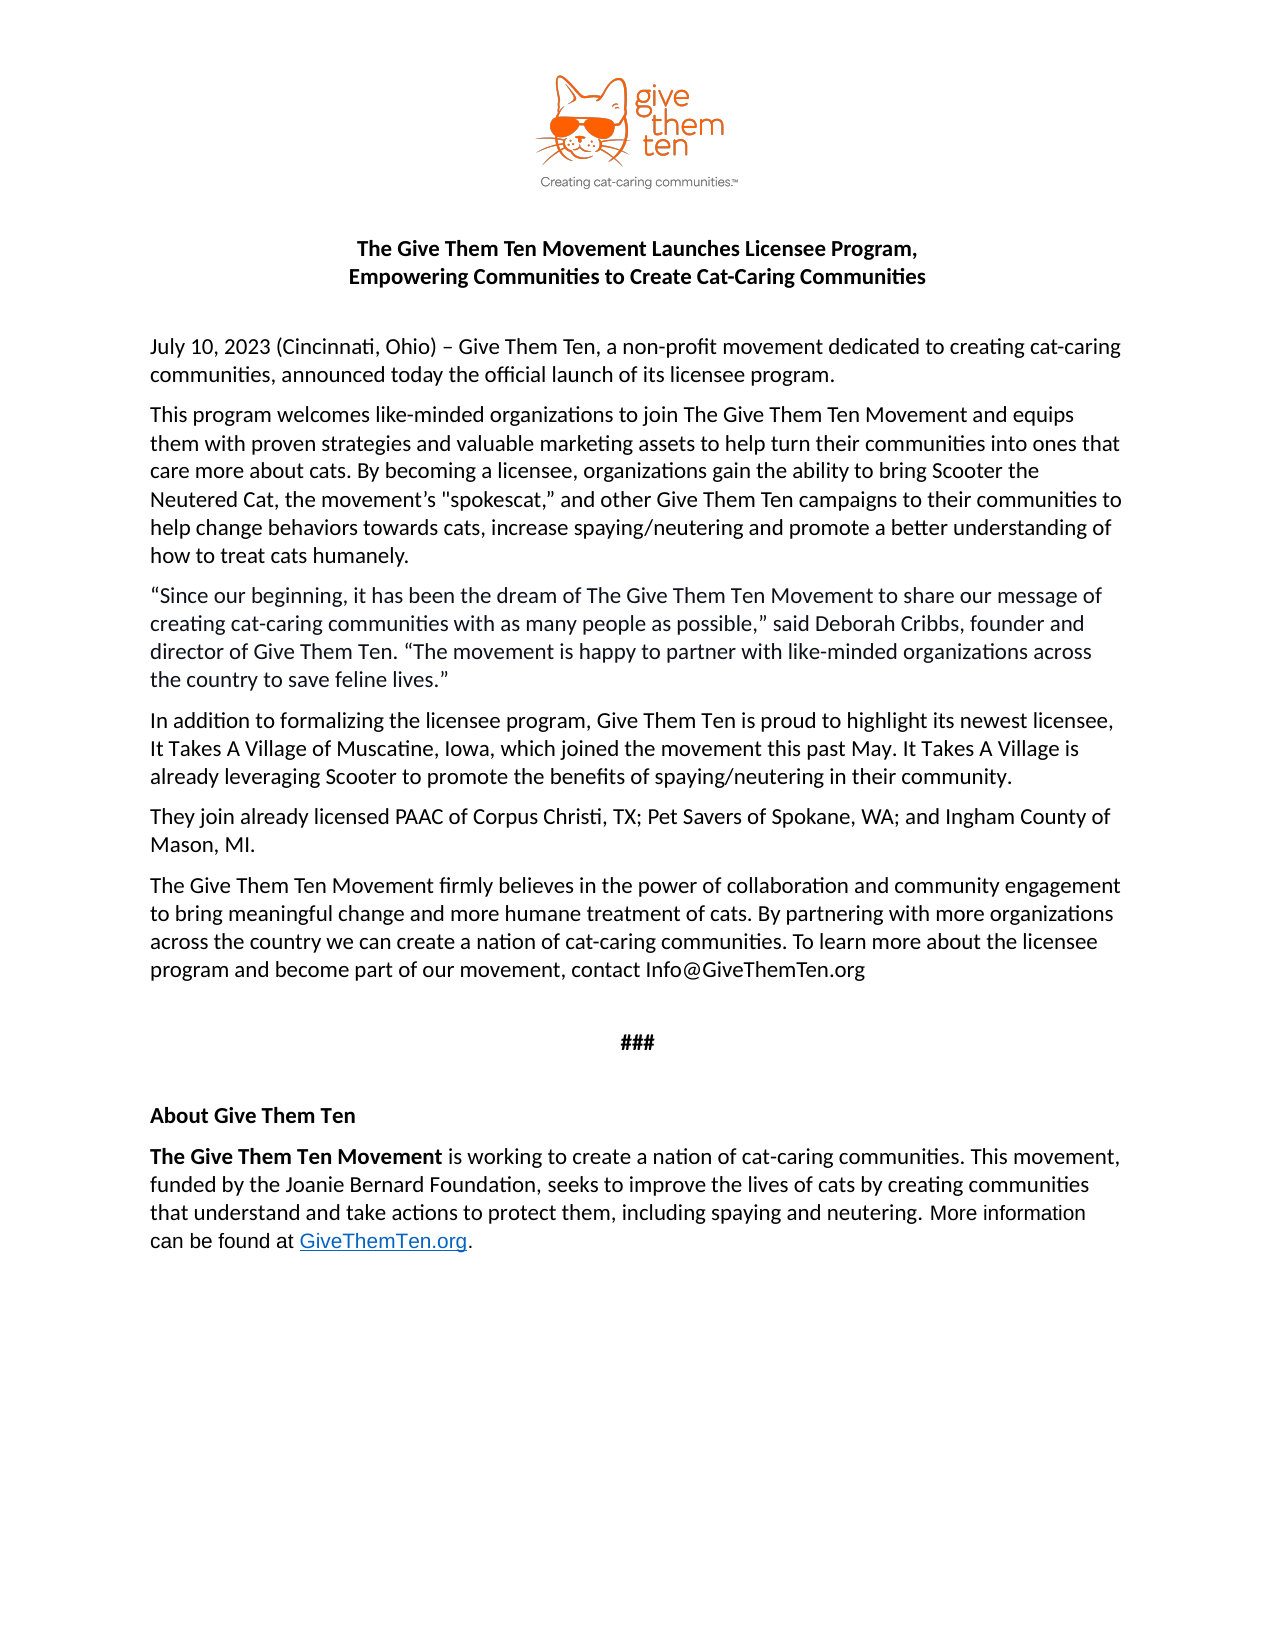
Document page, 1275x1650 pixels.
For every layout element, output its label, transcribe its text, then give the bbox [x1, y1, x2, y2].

text They join already licensed PAAC of Corpus Christi, TX; Pet Savers of Spokane, WA; and Ingham County of Mason, MI. [150, 802, 1125, 858]
text The Give Them Ten Movement Launches Licensee Program, [150, 234, 1125, 262]
text “Since our beginning, it has been the dream of The Give Them Ten Movement to share our message of creating cat-caring communities with as many people as possible,” said Deborah Cribbs, founder and director of Give Them Ten. “The movement is happy to partner with like-minded organizations across the country to save feline lives.” [150, 581, 1125, 693]
text July 10, 2023 (Cincinnati, Ohio) – Give Them Ten, a non-profit movement dedicated to creating cat-caring communities, announced today the official launch of its licensee program. [150, 332, 1125, 388]
picture [506, 36, 764, 231]
text The Give Them Ten Movement firmly believes in the power of collaboration and community engagement to bring meaningful change and more humane treatment of cats. By partnering with more organizations across the country we can create a nation of cat-caring communities. To learn more about the licensee program and become part of our movement, contact Info@GiveThemTen.org [150, 871, 1125, 983]
text ### [150, 1028, 1125, 1056]
text This program welcomes like-minded organizations to join The Give Them Ten Movement and equips them with proven strategies and valuable marketing assets to help turn their communities into ones that care more about cats. By becoming a licensee, organizations gain the ability to bring Scooter the Neutered Cat, the movement’s "spokescat,” and other Give Them Ten campaigns to their communities to help change behaviors towards cats, increase spaying/neutering and promote a better understanding of how to treat cats humanely. [150, 401, 1125, 569]
text About Give Them Ten [150, 1102, 1125, 1130]
text In addition to formalizing the licensee program, Give Them Ten is proud to highlight its newest licensee, It Takes A Village of Muscatine, Iowa, which joined the movement this past May. It Takes A Village is already leveraging Scooter to promote the benefits of spaying/neutering in their community. [150, 706, 1125, 790]
text Empowering Communities to Create Cat-Caring Communities [150, 262, 1125, 290]
text The Give Them Ten Movement is working to create a nation of cat-caring communities. This movement, funded by the Joanie Bernard Foundation, seeks to improve the lives of cats by creating communities that understand and take actions to protect them, including spaying and neutering. More information can be found at GiveThemTen.org. [150, 1142, 1125, 1254]
